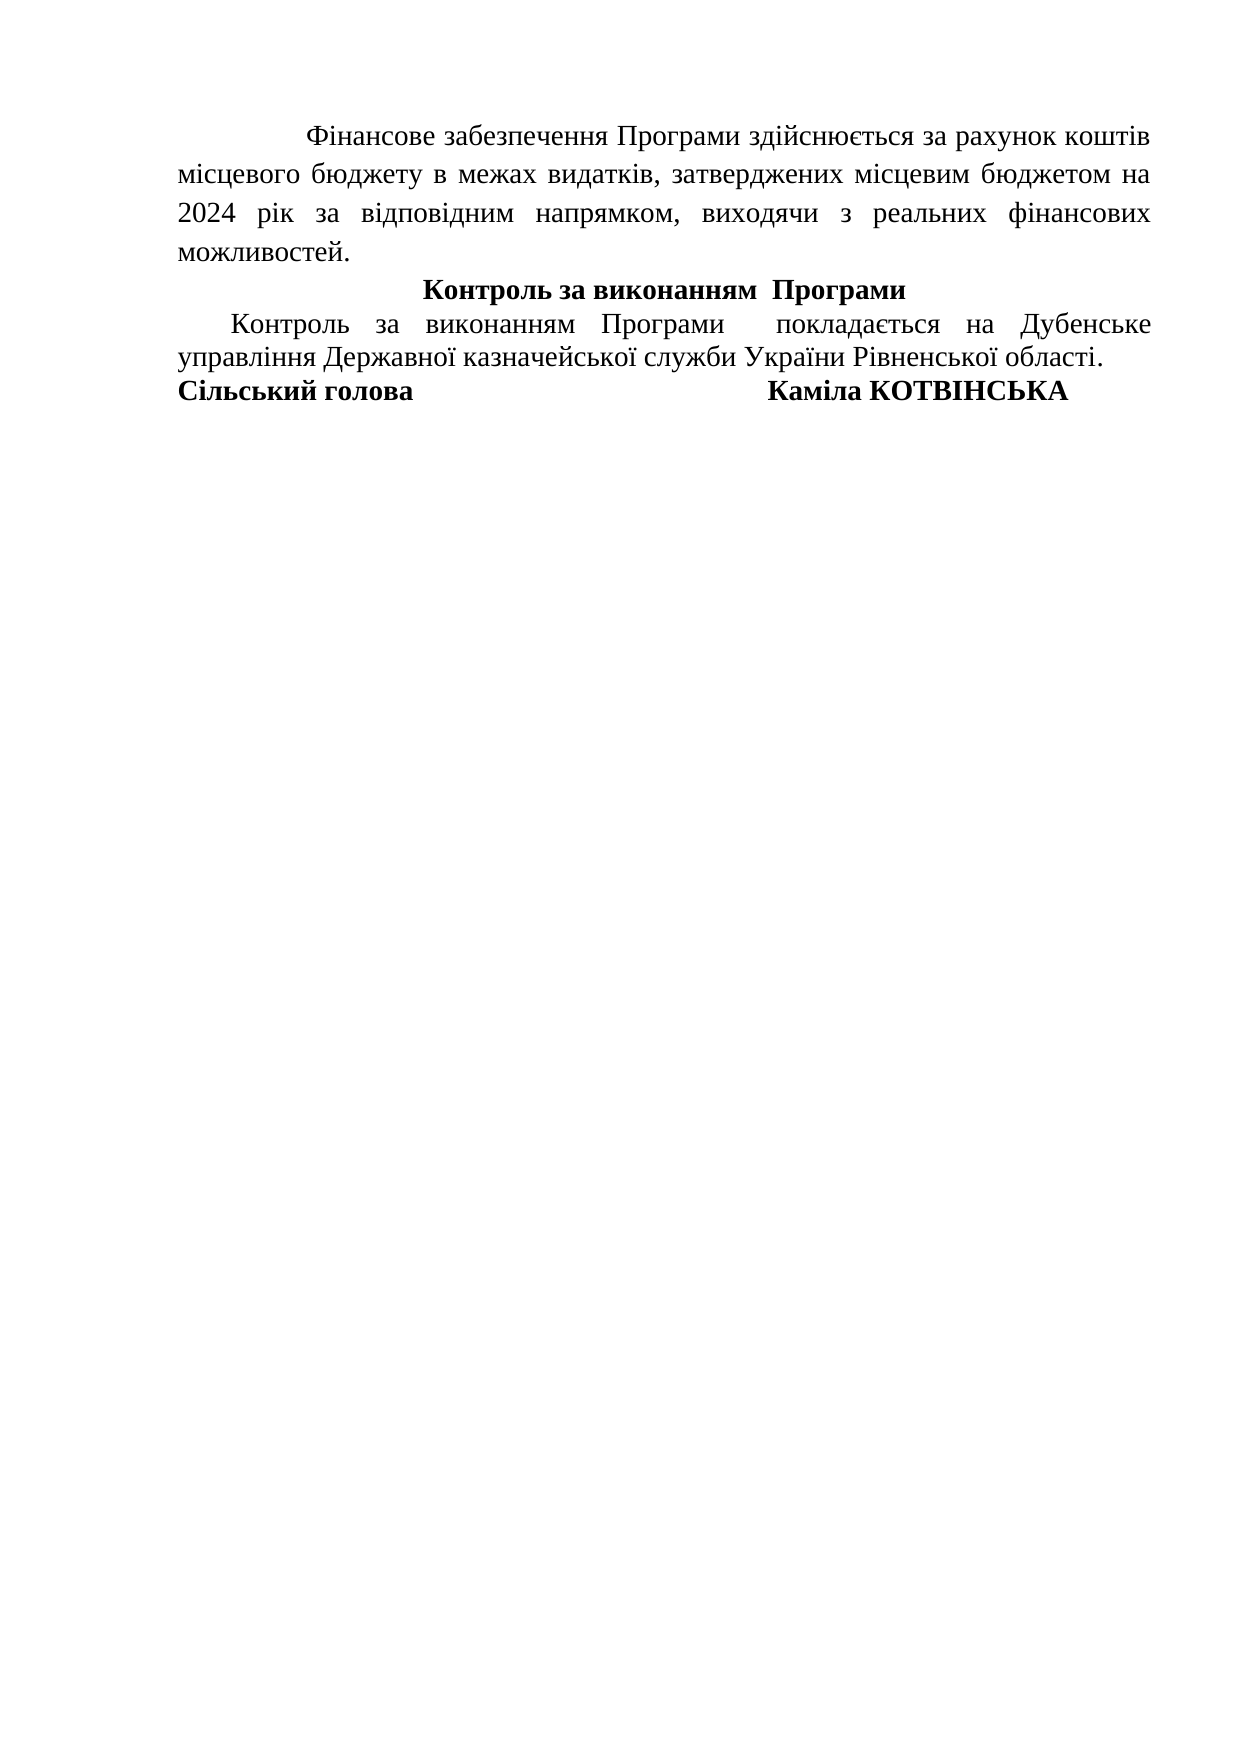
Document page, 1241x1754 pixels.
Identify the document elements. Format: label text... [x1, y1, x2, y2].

text Контроль за виконанням Програми [177, 272, 1152, 306]
text Контроль за виконанням Програми покладається на Дубенське управління Державної казначейської служби України Рівненської області. [177, 306, 1152, 373]
text Сільський голова Каміла КОТВІНСЬКА [177, 373, 1152, 406]
text Фінансове забезпечення Програми здійснюється за рахунок коштів місцевого бюджету в межах видатків, затверджених місцевим бюджетом на 2024 рік за відповідним напрямком, виходячи з реальних фінансових можливостей. [177, 118, 1152, 267]
